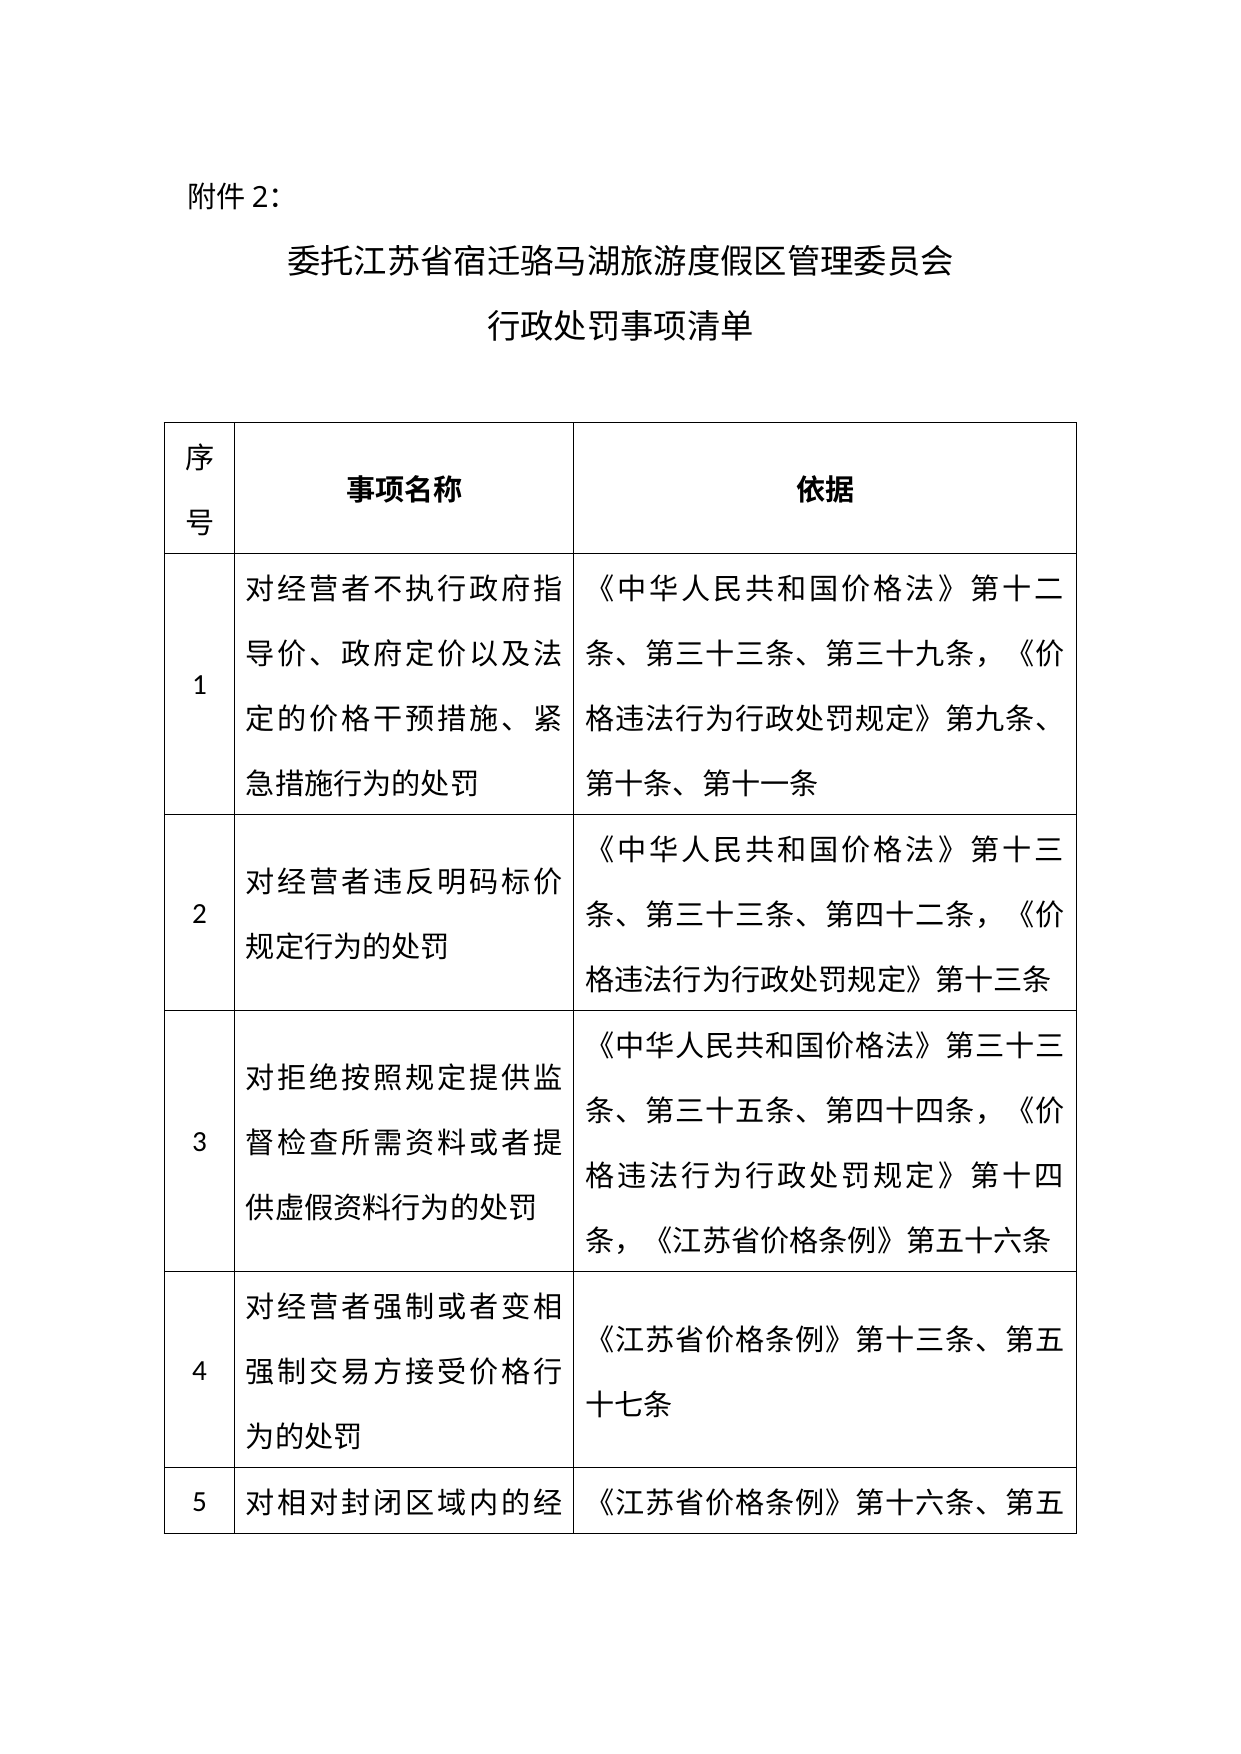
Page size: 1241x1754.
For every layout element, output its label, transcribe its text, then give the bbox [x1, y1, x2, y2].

text 行政处罚事项清单 [187, 292, 1053, 357]
table_cell 《中华人民共和国价格法》第十三条、第三十三条、第四十二条，《价格违法行为行政处罚规定》第十三条 [574, 815, 1076, 1010]
table_header 依据 [574, 423, 1076, 553]
table_cell 《中华人民共和国价格法》第三十三条、第三十五条、第四十四条，《价格违法行为行政处罚规定》第十四条，《江苏省价格条例》第五十六条 [574, 1011, 1076, 1271]
table_header 事项名称 [235, 423, 573, 553]
table_cell 3 [165, 1011, 234, 1271]
table_cell 《江苏省价格条例》第十三条、第五十七条 [574, 1272, 1076, 1467]
table_cell 对拒绝按照规定提供监督检查所需资料或者提供虚假资料行为的处罚 [235, 1011, 573, 1271]
table_cell 对经营者违反明码标价规定行为的处罚 [235, 815, 573, 1010]
text 委托江苏省宿迁骆马湖旅游度假区管理委员会 [187, 227, 1053, 292]
table_cell 《中华人民共和国价格法》第十二条、第三十三条、第三十九条，《价格违法行为行政处罚规定》第九条、第十条、第十一条 [574, 554, 1076, 814]
text 附件2： [187, 162, 1053, 227]
table_cell 对经营者强制或者变相强制交易方接受价格行为的处罚 [235, 1272, 573, 1467]
table_cell 5 [165, 1468, 234, 1533]
table_cell 对经营者不执行政府指导价、政府定价以及法定的价格干预措施、紧急措施行为的处罚 [235, 554, 573, 814]
table_cell 1 [165, 554, 234, 814]
table_cell 4 [165, 1272, 234, 1467]
table_cell 2 [165, 815, 234, 1010]
table_cell 《江苏省价格条例》第十六条、第五十八条 [574, 1468, 1076, 1533]
table_header 序号 [165, 423, 234, 553]
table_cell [235, 1468, 573, 1533]
